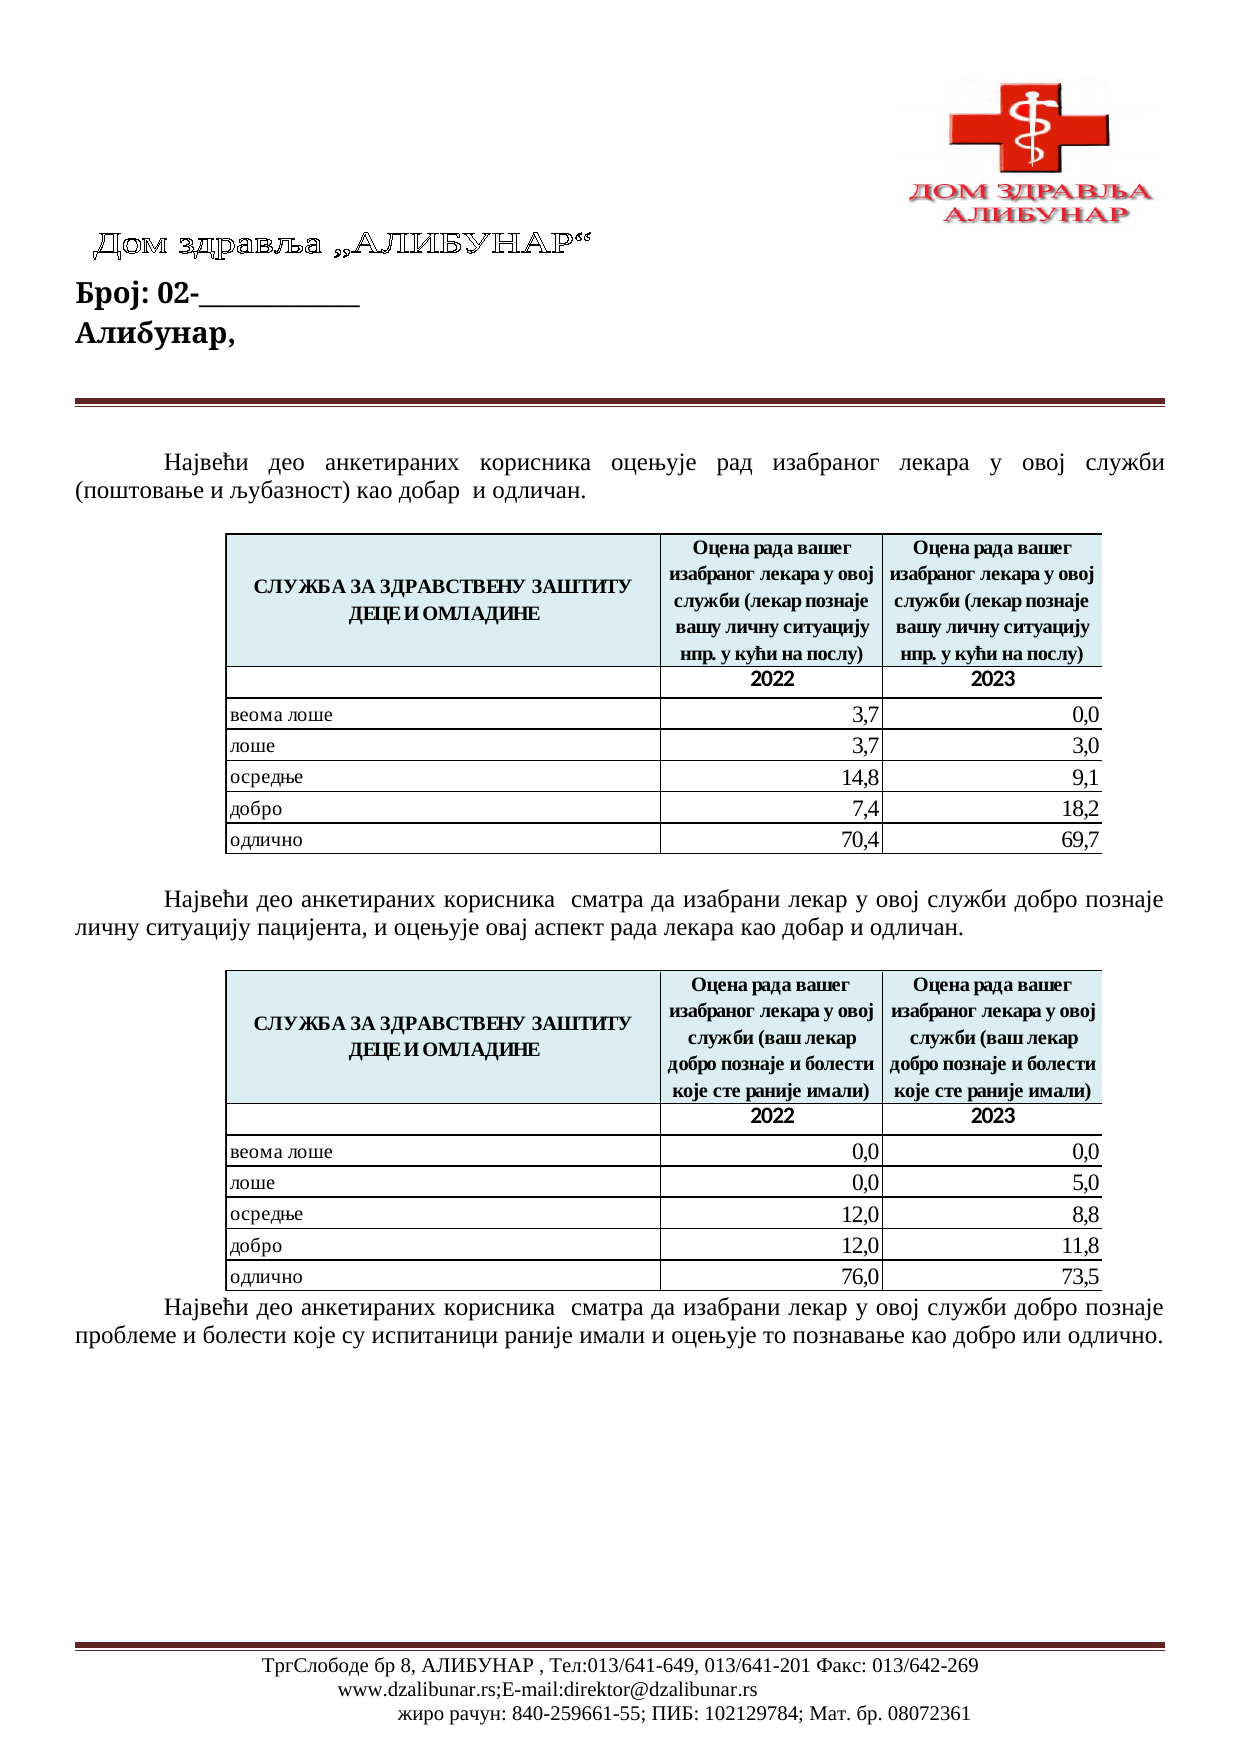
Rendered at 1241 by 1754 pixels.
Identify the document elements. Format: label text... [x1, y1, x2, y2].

text Највећи део анкетираних корисника оцењује рад изабраног лекара у овој служби (поштовање и љубазност) као добар и одличан. [75, 447, 1165, 504]
text Највећи део анкетираних корисника сматра да изабрани лекар у овој служби добро познаје проблеме и болести које су испитаници раније имали и оцењује то познавање као добро или одлично. [75, 1292, 1165, 1349]
text Највећи део анкетираних корисника сматра да изабрани лекар у овој служби добро познаје личну ситуацију пацијента, и оцењује овај аспект рада лекара као добар и одличан. [75, 884, 1165, 941]
picture [892, 79, 1166, 233]
